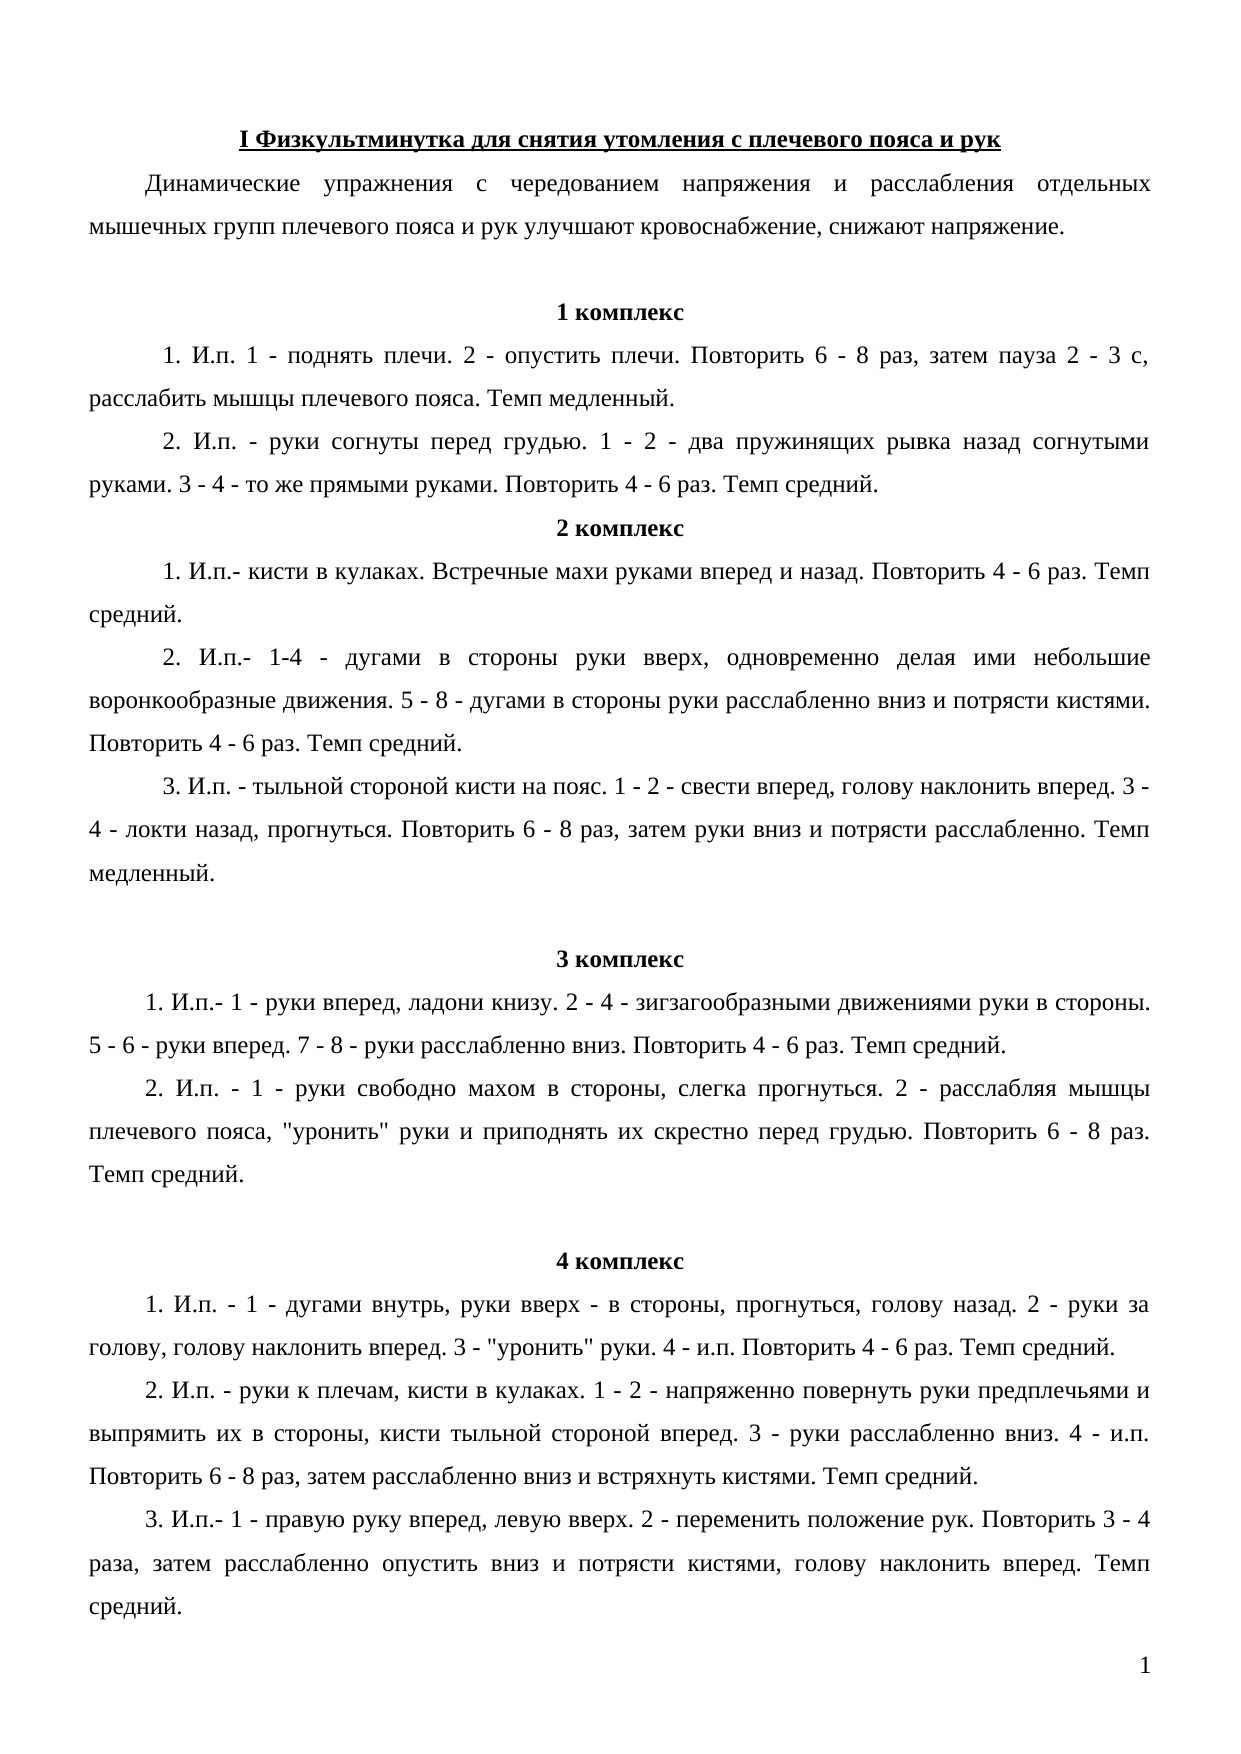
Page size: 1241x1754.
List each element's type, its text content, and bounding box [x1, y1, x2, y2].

text Динамические упражнения с чередованием напряжения и расслабления отдельных мышечных групп плечевого пояса и рук улучшают кровоснабжение, снижают напряжение. [89, 168, 1152, 239]
text 1. И.п. - 1 - дугами внутрь, руки вверх - в стороны, прогнуться, голову назад. 2 - руки за голову, голову наклонить вперед. 3 - "уронить" руки. 4 - и.п. Повторить 4 - 6 раз. Темп средний. [89, 1289, 1152, 1361]
text 1 комплекс [89, 297, 1152, 326]
text 2. И.п. - руки согнуты перед грудью. 1 - 2 - два пружинящих рывка назад согнутыми руками. 3 - 4 - то же прямыми руками. Повторить 4 - 6 раз. Темп средний. [89, 426, 1152, 498]
text I Физкультминутка для снятия утомления с плечевого пояса и рук [89, 124, 1152, 153]
text 2. И.п. - руки к плечам, кисти в кулаках. 1 - 2 - напряженно повернуть руки предплечьями и выпрямить их в стороны, кисти тыльной стороной вперед. 3 - руки расслабленно вниз. 4 - и.п. Повторить 6 - 8 раз, затем расслабленно вниз и встряхнуть кистями. Темп средний. [89, 1375, 1152, 1490]
text 1. И.п. 1 - поднять плечи. 2 - опустить плечи. Повторить 6 - 8 раз, затем пауза 2 - 3 с, расслабить мышцы плечевого пояса. Темп медленный. [89, 340, 1152, 412]
text 4 комплекс [89, 1246, 1152, 1274]
text 3. И.п.- 1 - правую руку вперед, левую вверх. 2 - переменить положение рук. Повторить 3 - 4 раза, затем расслабленно опустить вниз и потрясти кистями, голову наклонить вперед. Темп средний. [89, 1504, 1152, 1619]
text 2 комплекс [89, 513, 1152, 541]
text 2. И.п. - 1 - руки свободно махом в стороны, слегка прогнуться. 2 - расслабляя мышцы плечевого пояса, "уронить" руки и приподнять их скрестно перед грудью. Повторить 6 - 8 раз. Темп средний. [89, 1073, 1152, 1188]
text 2. И.п.- 1-4 - дугами в стороны руки вверх, одновременно делая ими небольшие воронкообразные движения. 5 - 8 - дугами в стороны руки расслабленно вниз и потрясти кистями. Повторить 4 - 6 раз. Темп средний. [89, 642, 1152, 757]
text 3 комплекс [89, 944, 1152, 973]
text 3. И.п. - тыльной стороной кисти на пояс. 1 - 2 - свести вперед, голову наклонить вперед. 3 - 4 - локти назад, прогнуться. Повторить 6 - 8 раз, затем руки вниз и потрясти расслабленно. Темп медленный. [89, 771, 1152, 886]
text 1. И.п.- 1 - руки вперед, ладони книзу. 2 - 4 - зигзагообразными движениями руки в стороны. 5 - 6 - руки вперед. 7 - 8 - руки расслабленно вниз. Повторить 4 - 6 раз. Темп средний. [89, 987, 1152, 1059]
text 1. И.п.- кисти в кулаках. Встречные махи руками вперед и назад. Повторить 4 - 6 раз. Темп средний. [89, 556, 1152, 628]
